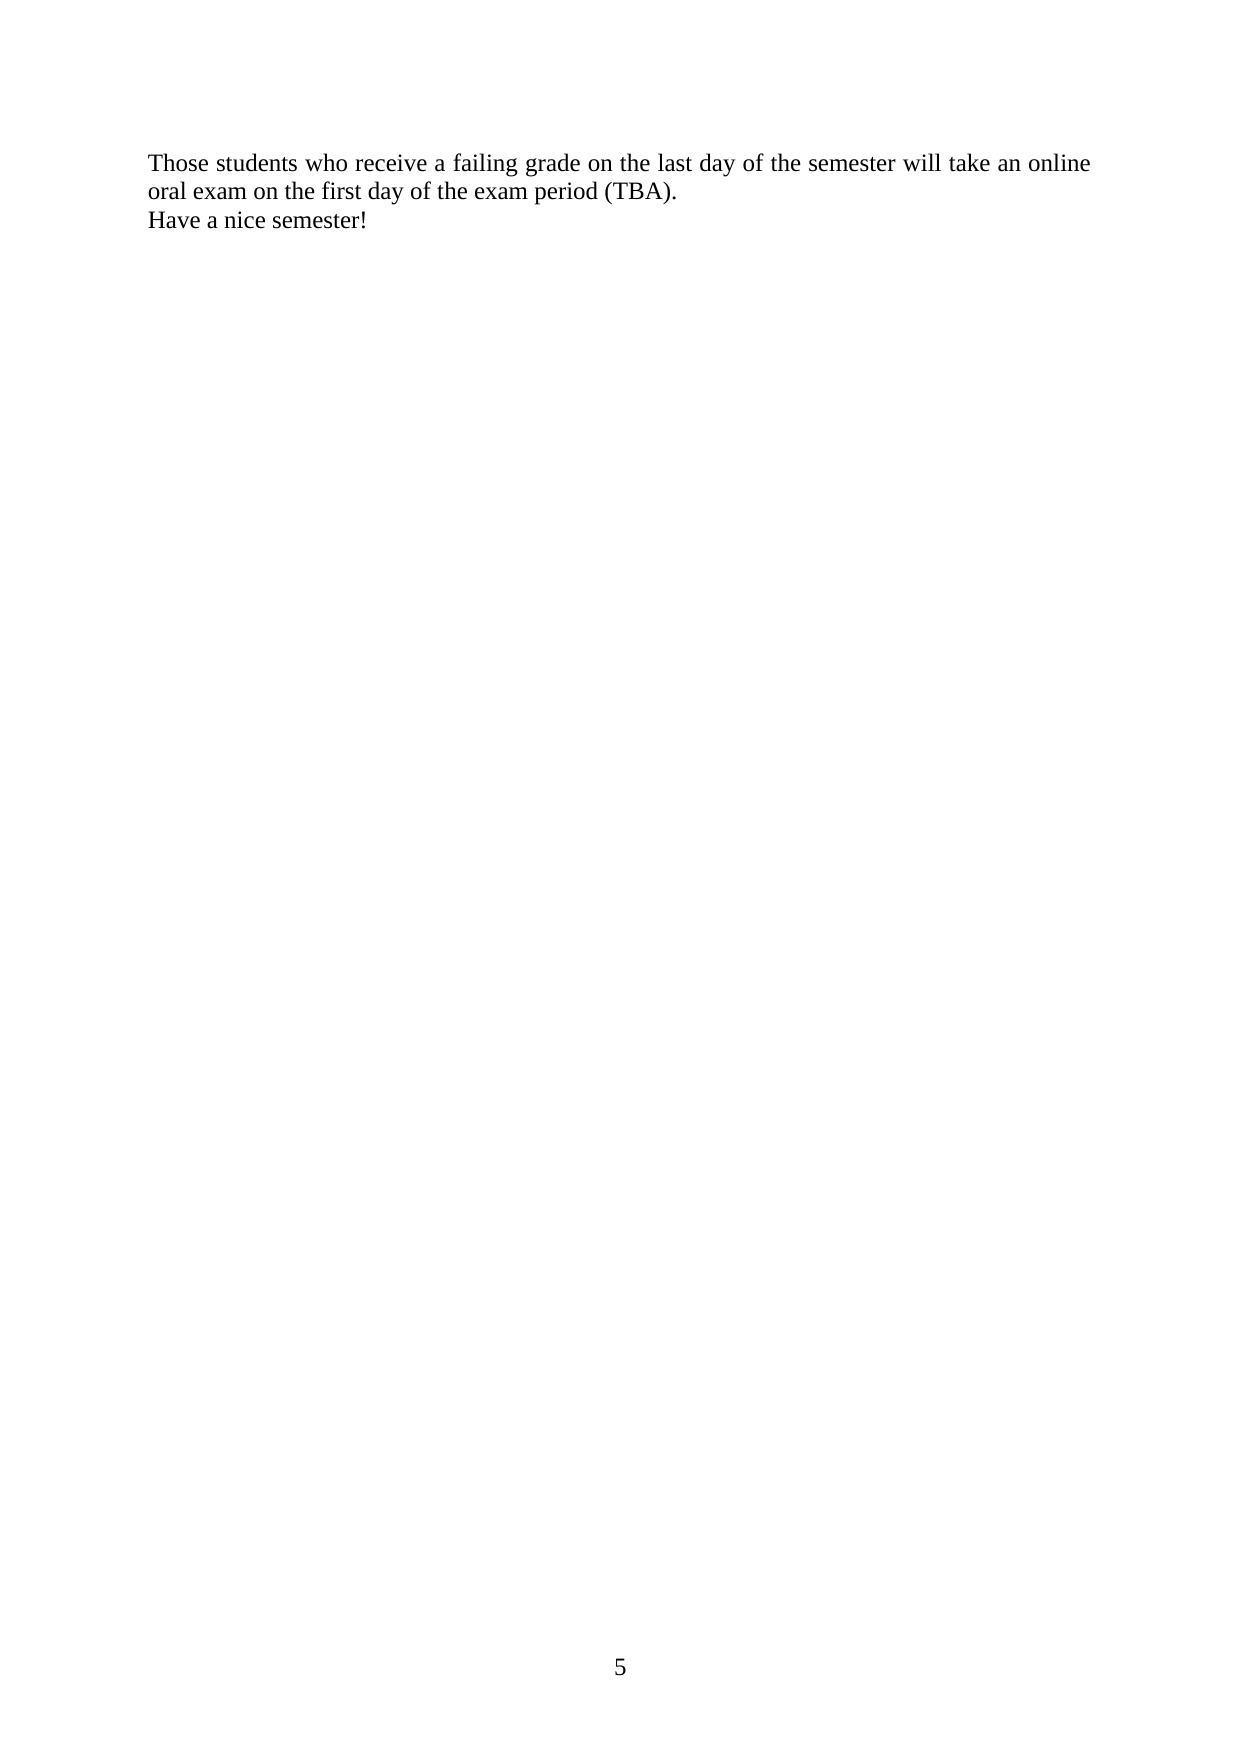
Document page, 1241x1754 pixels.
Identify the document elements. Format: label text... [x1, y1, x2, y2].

text Those students who receive a failing grade on the last day of the semester will take an online oral exam on the first day of the exam period (TBA). [148, 148, 1093, 205]
text Have a nice semester! [148, 205, 1093, 234]
